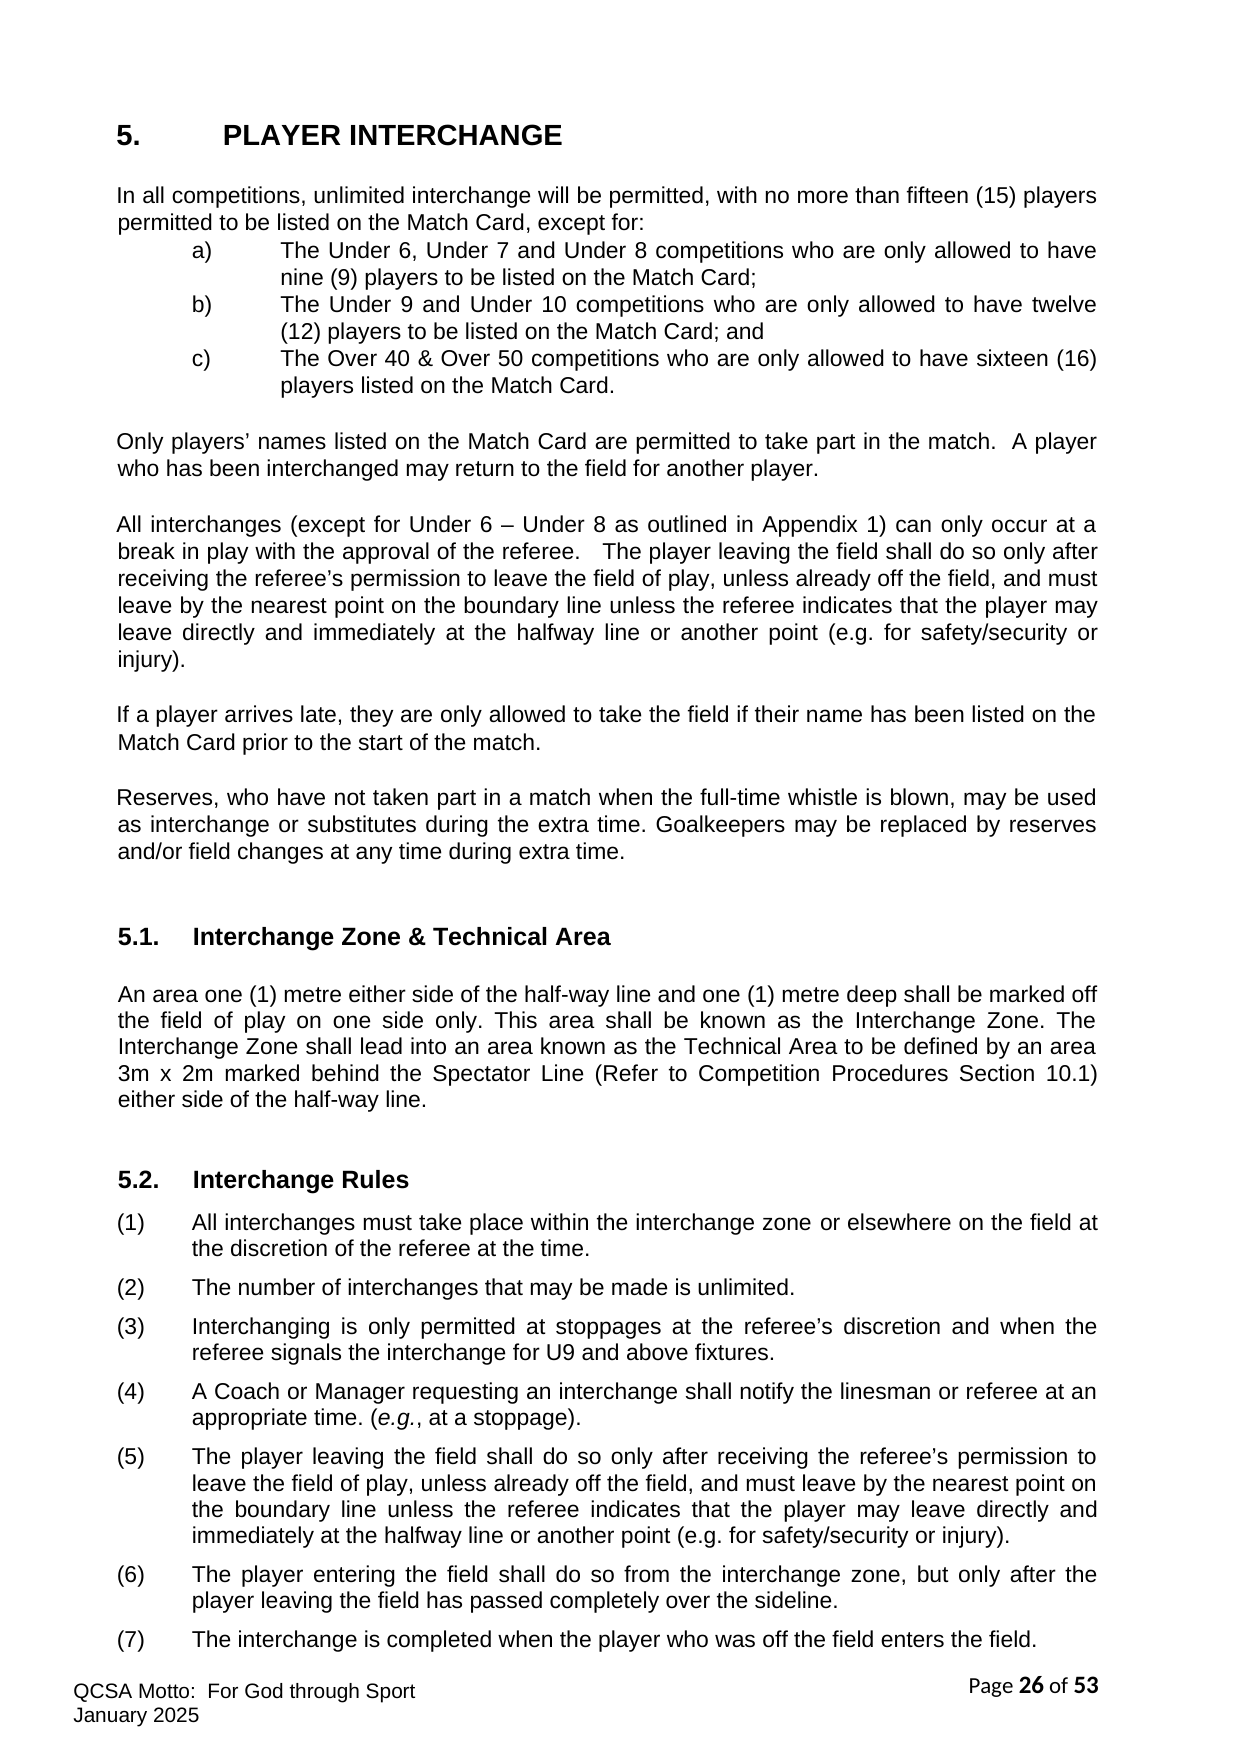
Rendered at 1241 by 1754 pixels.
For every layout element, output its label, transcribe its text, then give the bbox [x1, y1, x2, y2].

text All interchanges (except for Under 6 – Under 8 as outlined in Appendix 1) can only occur at a break in play with the approval of the referee. The player leaving the field shall do so only after receiving the referee’s permission to leave the field of play, unless already off the field, and must leave by the nearest point on the boundary line unless the referee indicates that the player may leave directly and immediately at the halfway line or another point (e.g. for safety/security or injury). [116, 511, 1098, 673]
subtitle 5. PLAYER INTERCHANGE [116, 117, 1098, 151]
text An area one (1) metre either side of the half-way line and one (1) metre deep shall be marked off the field of play on one side only. This area shall be known as the Interchange Zone. The Interchange Zone shall lead into an area known as the Technical Area to be defined by an area 3m x 2m marked behind the Spectator Line (Refer to Competition Procedures Section 10.1) either side of the half-way line. [118, 981, 1098, 1112]
list The Under 9 and Under 10 competitions who are only allowed to have twelve (12) players to be listed on the Match Card; and [192, 291, 1098, 344]
list The number of interchanges that may be made is unlimited. [117, 1274, 1098, 1300]
text Reserves, who have not taken part in a match when the full-time whistle is blown, may be used as interchange or substitutes during the extra time. Goalkeepers may be replaced by reserves and/or field changes at any time during extra time. [116, 783, 1098, 864]
list The Under 6, Under 7 and Under 8 competitions who are only allowed to have nine (9) players to be listed on the Match Card; [192, 237, 1098, 290]
subtitle 5.2. Interchange Rules [118, 1165, 1098, 1194]
text If a player arrives late, they are only allowed to take the field if their name has been listed on the Match Card prior to the start of the match. [116, 701, 1098, 755]
list Interchanging is only permitted at stoppages at the referee’s discretion and when the referee signals the interchange for U9 and above fixtures. [117, 1313, 1098, 1365]
list All interchanges must take place within the interchange zone or elsewhere on the field at the discretion of the referee at the time. [117, 1209, 1098, 1261]
list The player entering the field shall do so from the interchange zone, but only after the player leaving the field has passed completely over the sideline. [117, 1561, 1098, 1614]
list The interchange is completed when the player who was off the field enters the field. [117, 1626, 1098, 1653]
list A Coach or Manager requesting an interchange shall notify the linesman or referee at an appropriate time. (e.g., at a stoppage). [117, 1378, 1098, 1431]
text In all competitions, unlimited interchange will be permitted, with no more than fifteen (15) players permitted to be listed on the Match Card, except for: [116, 182, 1098, 236]
list The Over 40 & Over 50 competitions who are only allowed to have sixteen (16) players listed on the Match Card. [192, 345, 1098, 398]
list The player leaving the field shall do so only after receiving the referee’s permission to leave the field of play, unless already off the field, and must leave by the nearest point on the boundary line unless the referee indicates that the player may leave directly and immediately at the halfway line or another point (e.g. for safety/security or injury). [117, 1443, 1098, 1548]
subtitle 5.1. Interchange Zone & Technical Area [118, 922, 1098, 951]
text Only players’ names listed on the Match Card are permitted to take part in the match. A player who has been interchanged may return to the field for another player. [116, 428, 1098, 481]
